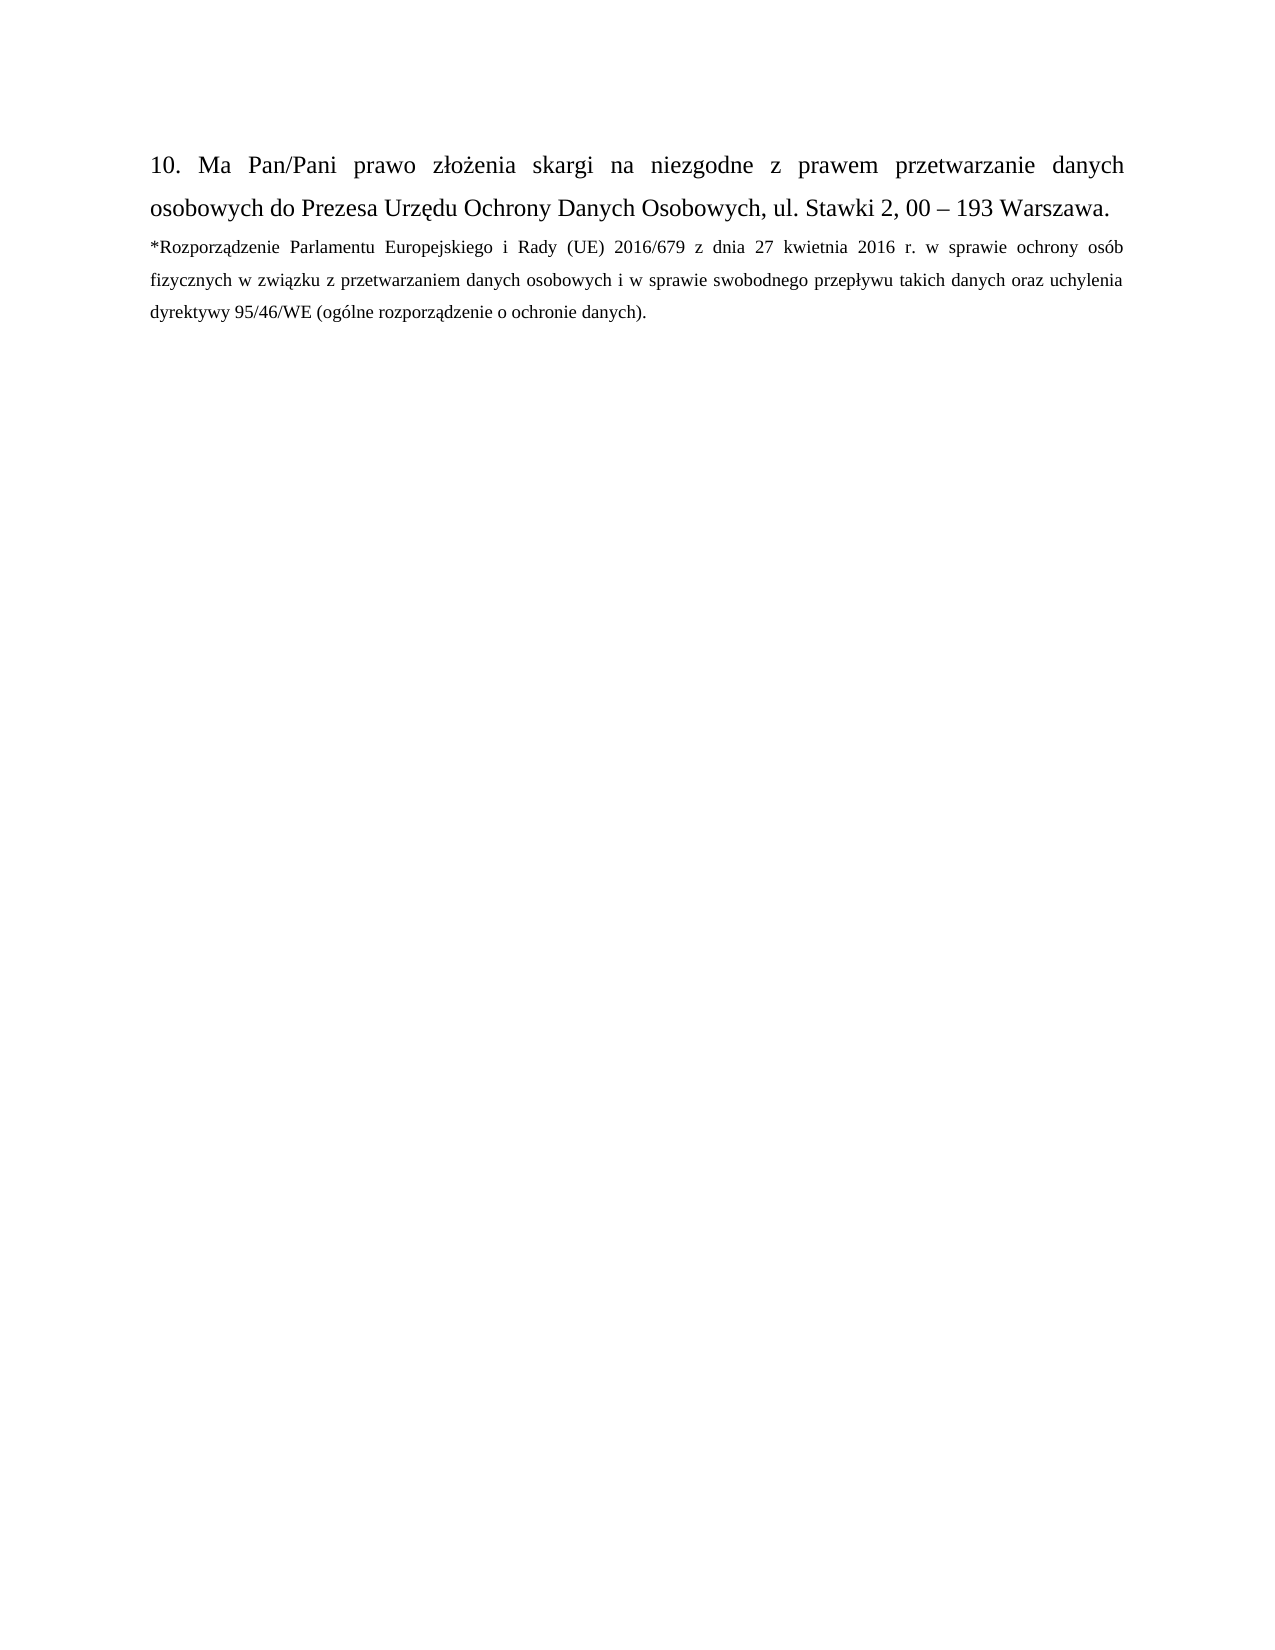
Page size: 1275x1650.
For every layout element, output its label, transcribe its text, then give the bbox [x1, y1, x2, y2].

text 10. Ma Pan/Pani prawo złożenia skargi na niezgodne z prawem przetwarzanie danych osobowych do Prezesa Urzędu Ochrony Danych Osobowych, ul. Stawki 2, 00 – 193 Warszawa. [150, 150, 1125, 222]
text *Rozporządzenie Parlamentu Europejskiego i Rady (UE) 2016/679 z dnia 27 kwietnia 2016 r. w sprawie ochrony osób fizycznych w związku z przetwarzaniem danych osobowych i w sprawie swobodnego przepływu takich danych oraz uchylenia dyrektywy 95/46/WE (ogólne rozporządzenie o ochronie danych). [150, 236, 1125, 322]
